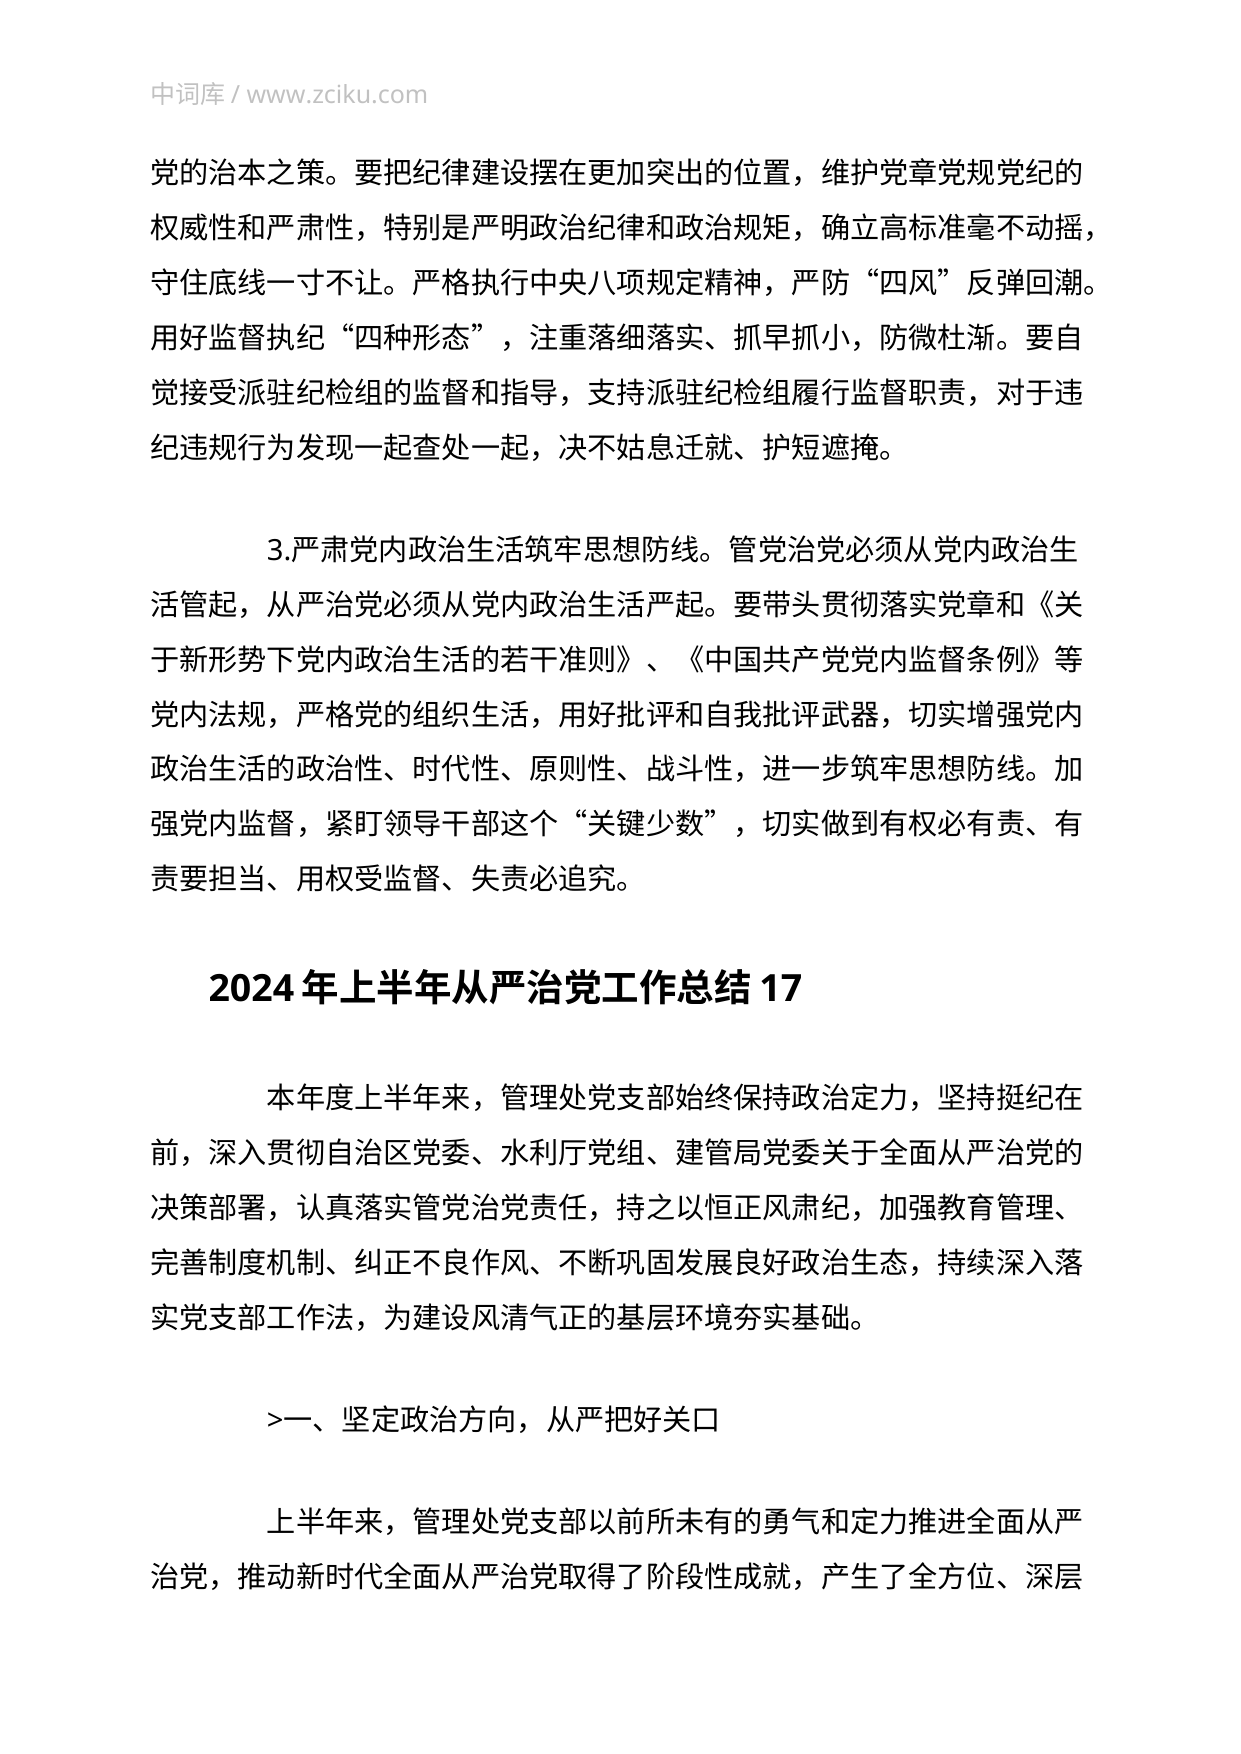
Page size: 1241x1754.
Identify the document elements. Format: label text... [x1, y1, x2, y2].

text 本年度上半年来，管理处党支部始终保持政治定力，坚持挺纪在前，深入贯彻自治区党委、水利厅党组、建管局党委关于全面从严治党的决策部署，认真落实管党治党责任，持之以恒正风肃纪，加强教育管理、完善制度机制、纠正不良作风、不断巩固发展良好政治生态，持续深入落实党支部工作法，为建设风清气正的基层环境夯实基础。 [150, 1075, 1090, 1337]
text 2024年上半年从严治党工作总结17 [150, 957, 1090, 1012]
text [150, 150, 1090, 467]
text >一、坚定政治方向，从严把好关口 [150, 1396, 1090, 1439]
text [150, 1498, 1090, 1596]
text 3.严肃党内政治生活筑牢思想防线。管党治党必须从党内政治生活管起，从严治党必须从党内政治生活严起。要带头贯彻落实党章和《关于新形势下党内政治生活的若干准则》、《中国共产党党内监督条例》等党内法规，严格党的组织生活，用好批评和自我批评武器，切实增强党内政治生活的政治性、时代性、原则性、战斗性，进一步筑牢思想防线。加强党内监督，紧盯领导干部这个“关键少数”，切实做到有权必有责、有责要担当、用权受监督、失责必追究。 [150, 526, 1090, 898]
